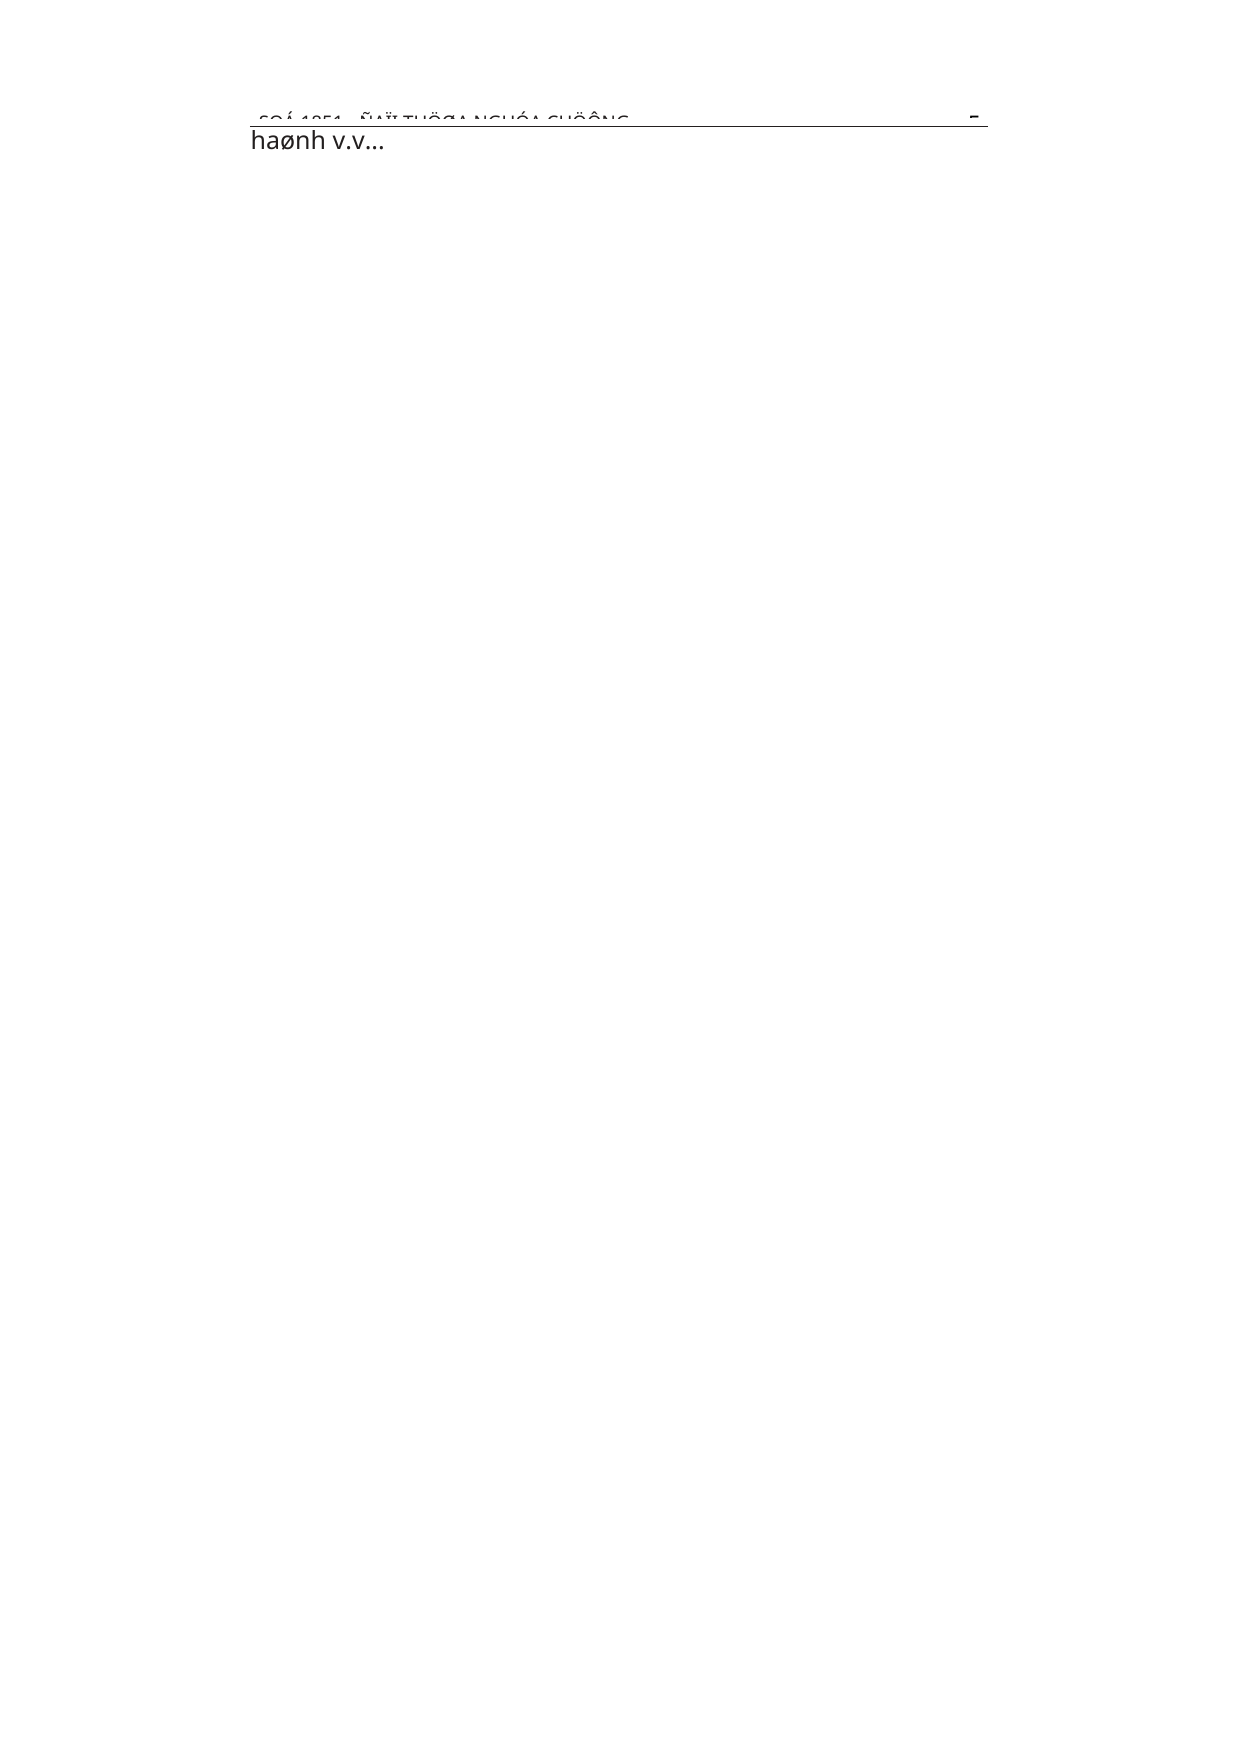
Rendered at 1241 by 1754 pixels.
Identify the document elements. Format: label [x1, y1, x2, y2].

list [250, 125, 990, 156]
